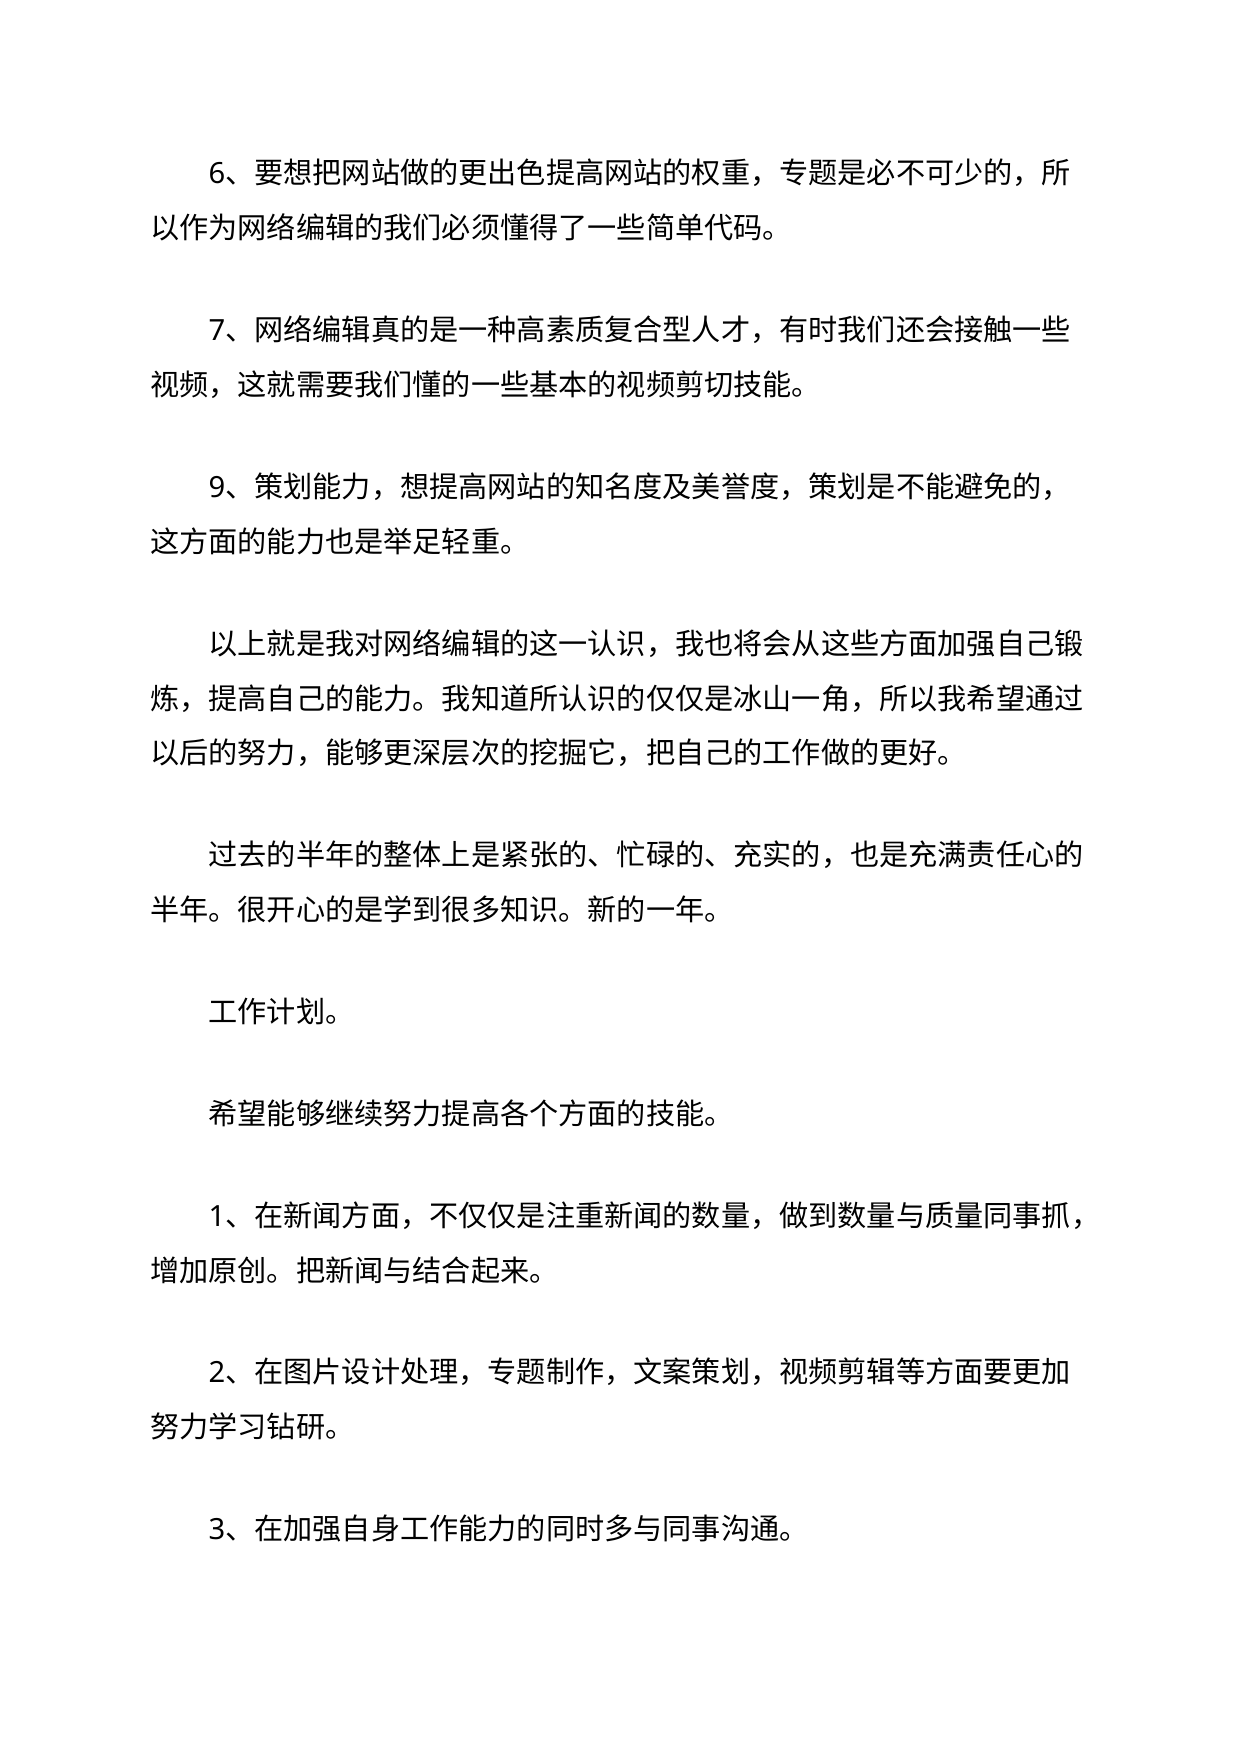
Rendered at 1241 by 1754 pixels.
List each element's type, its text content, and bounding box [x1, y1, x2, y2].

text 6、要想把网站做的更出色提高网站的权重，专题是必不可少的，所以作为网络编辑的我们必须懂得了一些简单代码。 [150, 150, 1090, 247]
text 希望能够继续努力提高各个方面的技能。 [150, 1090, 1090, 1133]
text 1、在新闻方面，不仅仅是注重新闻的数量，做到数量与质量同事抓，增加原创。把新闻与结合起来。 [150, 1192, 1090, 1289]
text 以上就是我对网络编辑的这一认识，我也将会从这些方面加强自己锻炼，提高自己的能力。我知道所认识的仅仅是冰山一角，所以我希望通过以后的努力，能够更深层次的挖掘它，把自己的工作做的更好。 [150, 620, 1090, 772]
text 7、网络编辑真的是一种高素质复合型人才，有时我们还会接触一些视频，这就需要我们懂的一些基本的视频剪切技能。 [150, 307, 1090, 404]
text 9、策划能力，想提高网站的知名度及美誉度，策划是不能避免的，这方面的能力也是举足轻重。 [150, 463, 1090, 561]
text 2、在图片设计处理，专题制作，文案策划，视频剪辑等方面要更加努力学习钻研。 [150, 1349, 1090, 1446]
text 工作计划。 [150, 988, 1090, 1031]
text 过去的半年的整体上是紧张的、忙碌的、充实的，也是充满责任心的半年。很开心的是学到很多知识。新的一年。 [150, 832, 1090, 929]
text 3、在加强自身工作能力的同时多与同事沟通。 [150, 1506, 1090, 1548]
